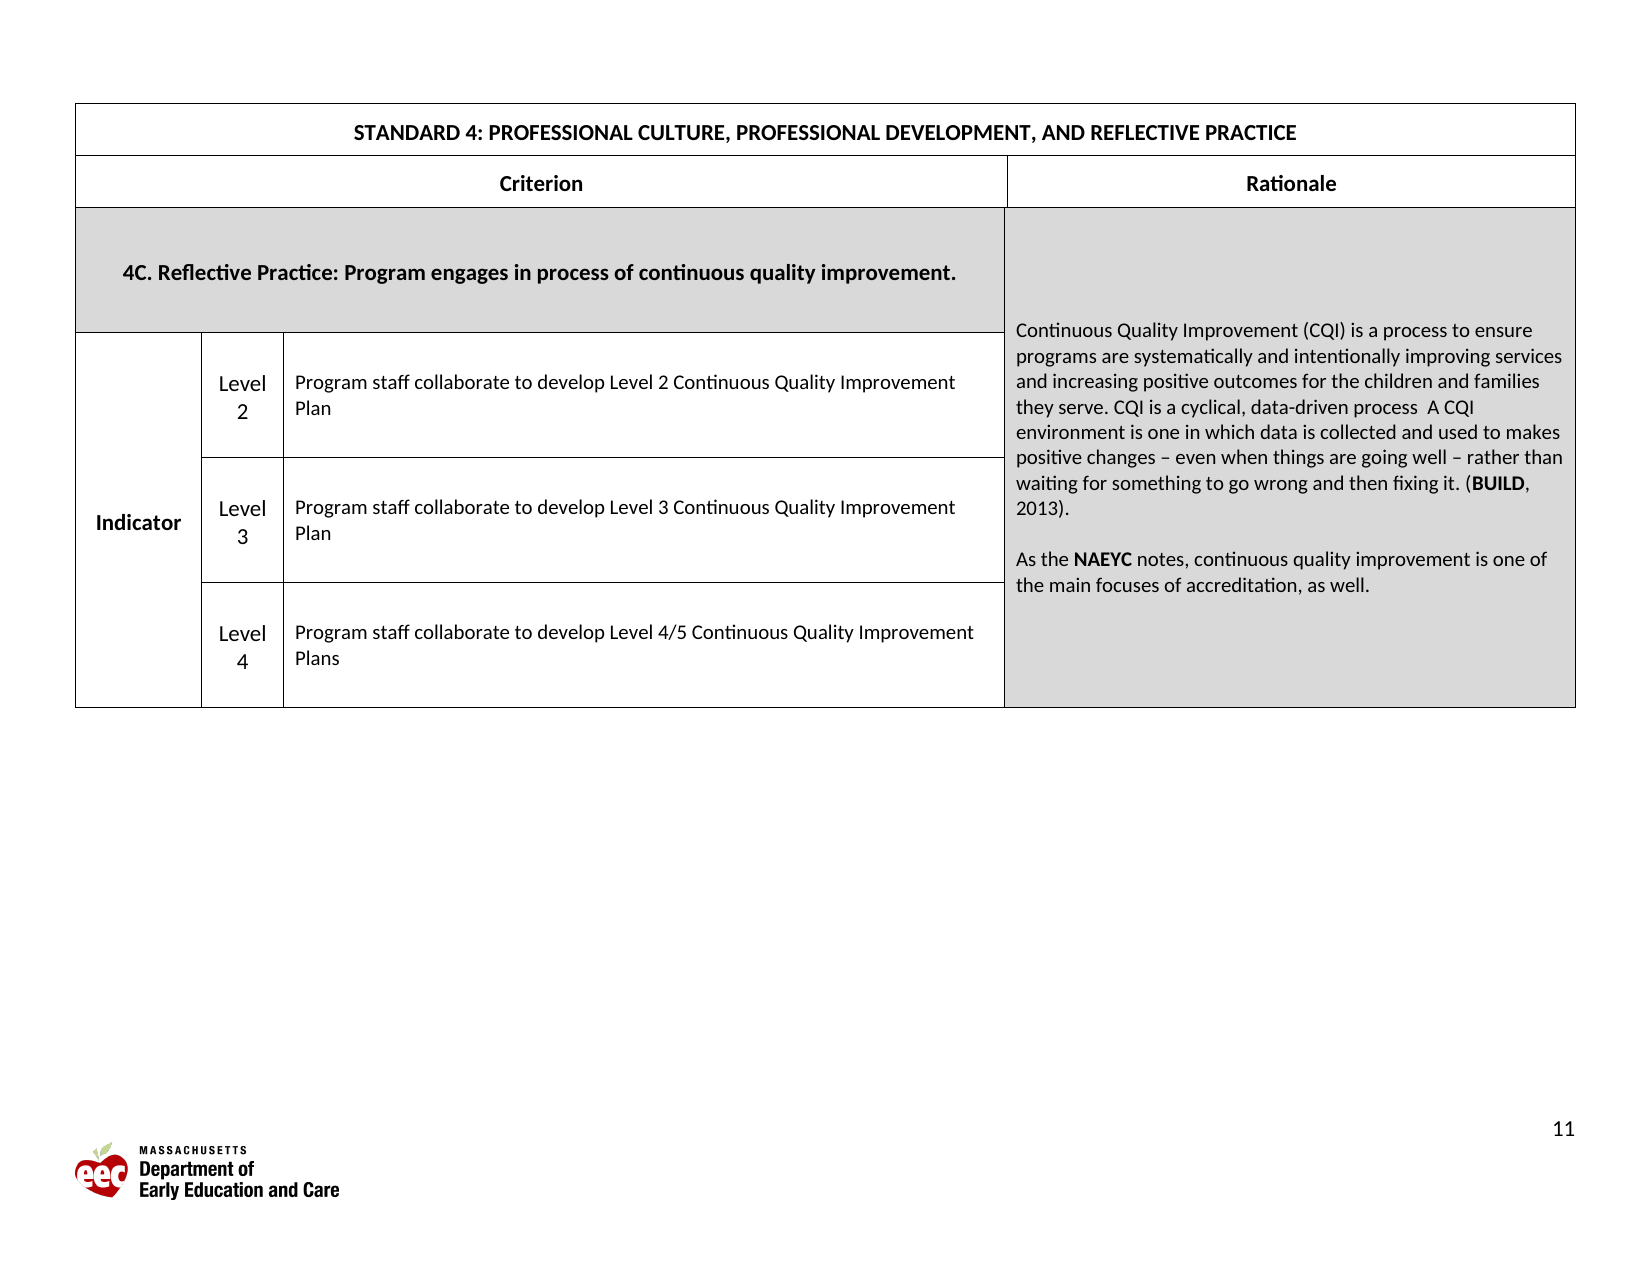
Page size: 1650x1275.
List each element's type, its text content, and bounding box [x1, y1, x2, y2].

table_cell Indicator [76, 333, 201, 707]
picture [75, 1142, 339, 1200]
table_cell Continuous Quality Improvement (CQI) is a process to ensure programs are systematically and intentionally improving services and increasing positive outcomes for the children and families they serve. CQI is a cyclical, data-driven process A CQI environment is one in which data is collected and used to makes positive changes – even when things are going well – rather than waiting for something to go wrong and then fixing it. (BUILD, 2013). As the NAEYC notes, continuous quality improvement is one of the main focuses of accreditation, as well. [1005, 208, 1575, 707]
table_cell Program staff collaborate to develop Level 3 Continuous Quality Improvement Plan [284, 458, 1004, 582]
table_cell 4C. Reflective Practice: Program engages in process of continuous quality improvement. [76, 208, 1004, 332]
table_cell Rationale [1008, 156, 1575, 207]
table_cell Program staff collaborate to develop Level 4/5 Continuous Quality Improvement Plans [284, 583, 1004, 707]
table_cell Program staff collaborate to develop Level 2 Continuous Quality Improvement Plan [284, 333, 1004, 457]
table_cell Level 2 [202, 333, 283, 457]
table_cell Level 3 [202, 458, 283, 582]
table_header STANDARD 4: PROFESSIONAL CULTURE, PROFESSIONAL DEVELOPMENT, AND REFLECTIVE PRACTICE [76, 104, 1575, 155]
table_cell Level 4 [202, 583, 283, 707]
table_cell Criterion [76, 156, 1007, 207]
